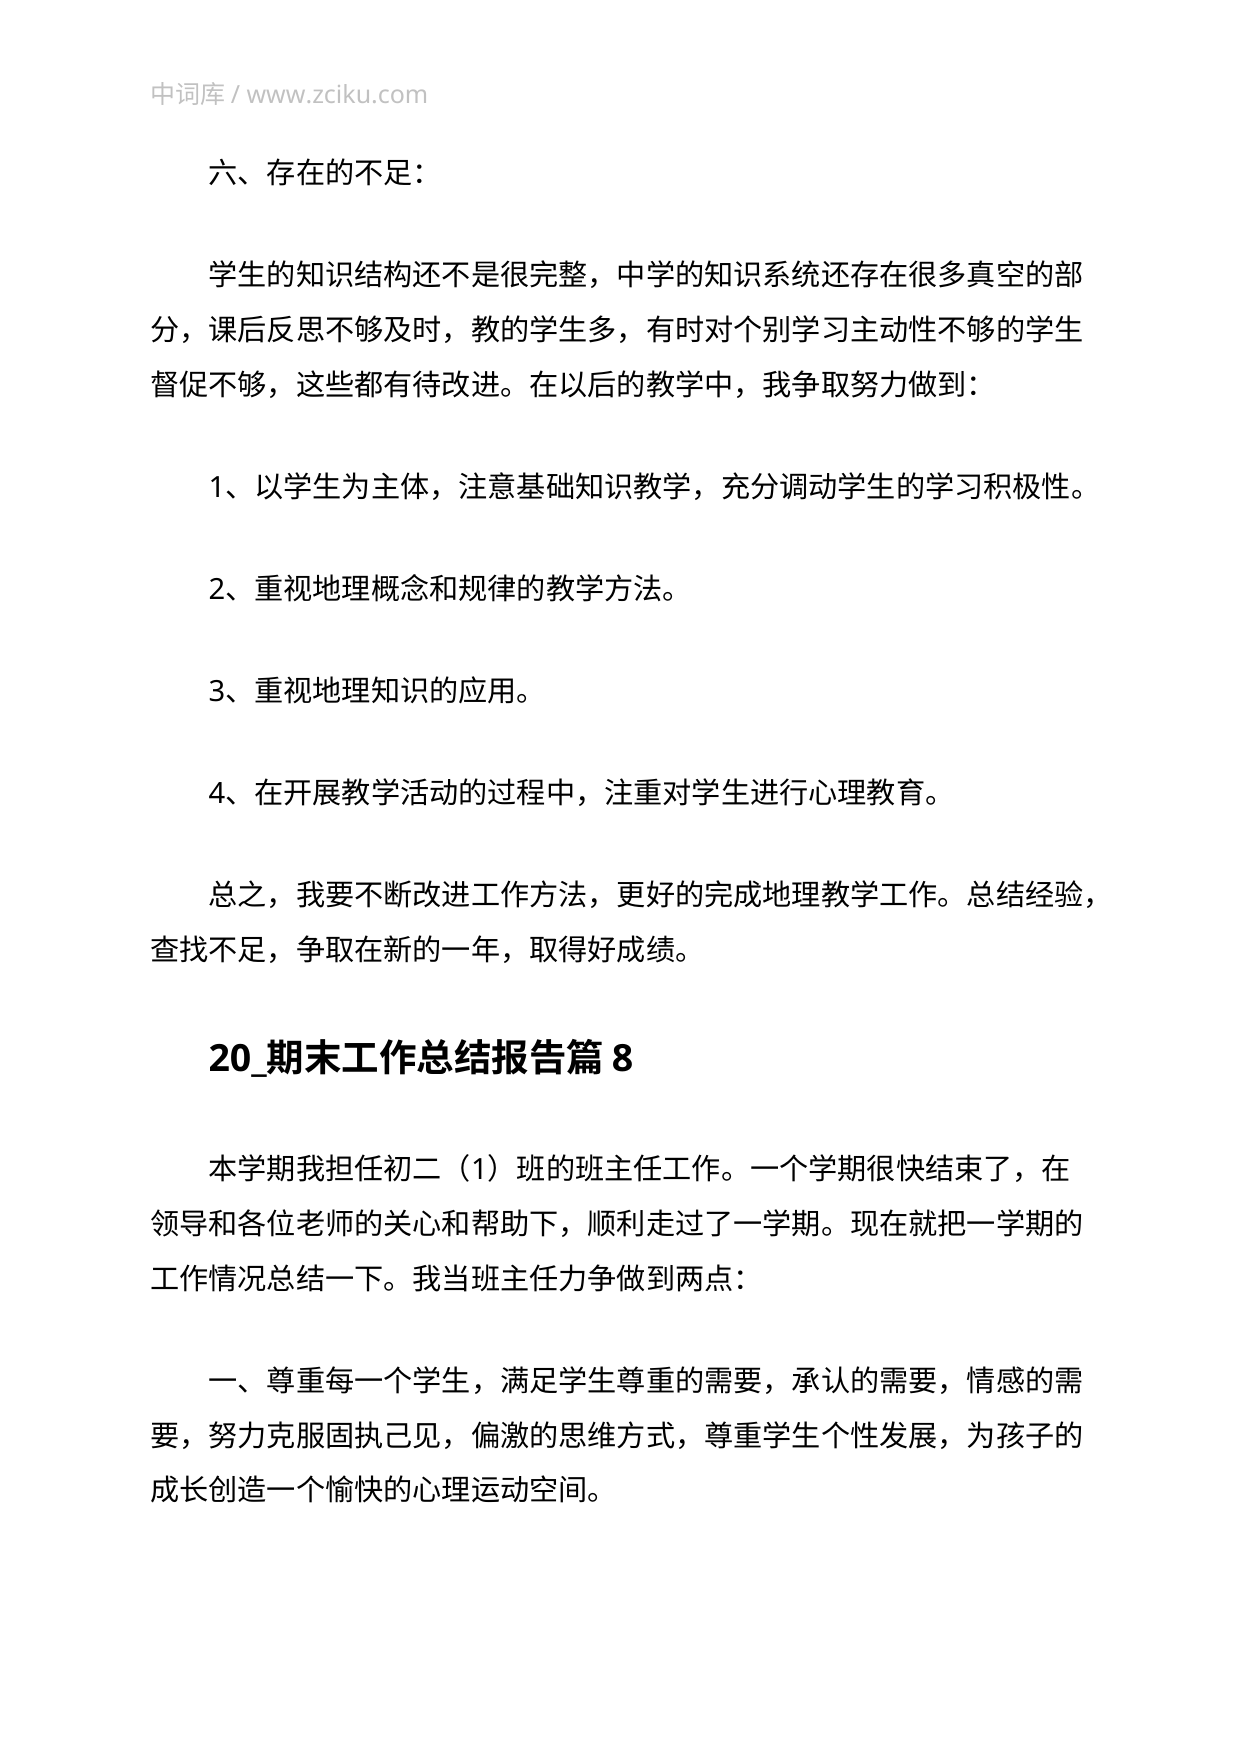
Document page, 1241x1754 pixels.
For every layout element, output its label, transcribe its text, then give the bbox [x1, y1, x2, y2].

text 总之，我要不断改进工作方法，更好的完成地理教学工作。总结经验，查找不足，争取在新的一年，取得好成绩。 [150, 871, 1090, 968]
text 4、在开展教学活动的过程中，注重对学生进行心理教育。 [150, 769, 1090, 812]
text 3、重视地理知识的应用。 [150, 667, 1090, 710]
text 2、重视地理概念和规律的教学方法。 [150, 565, 1090, 608]
text 学生的知识结构还不是很完整，中学的知识系统还存在很多真空的部分，课后反思不够及时，教的学生多，有时对个别学习主动性不够的学生督促不够，这些都有待改进。在以后的教学中，我争取努力做到： [150, 252, 1090, 404]
text 20_期末工作总结报告篇8 [150, 1028, 1090, 1082]
text 一、尊重每一个学生，满足学生尊重的需要，承认的需要，情感的需要，努力克服固执己见，偏激的思维方式，尊重学生个性发展，为孩子的成长创造一个愉快的心理运动空间。 [150, 1357, 1090, 1509]
text 六、存在的不足： [150, 150, 1090, 192]
text 本学期我担任初二（1）班的班主任工作。一个学期很快结束了，在领导和各位老师的关心和帮助下，顺利走过了一学期。现在就把一学期的工作情况总结一下。我当班主任力争做到两点： [150, 1146, 1090, 1298]
text 1、以学生为主体，注意基础知识教学，充分调动学生的学习积极性。 [150, 463, 1090, 506]
